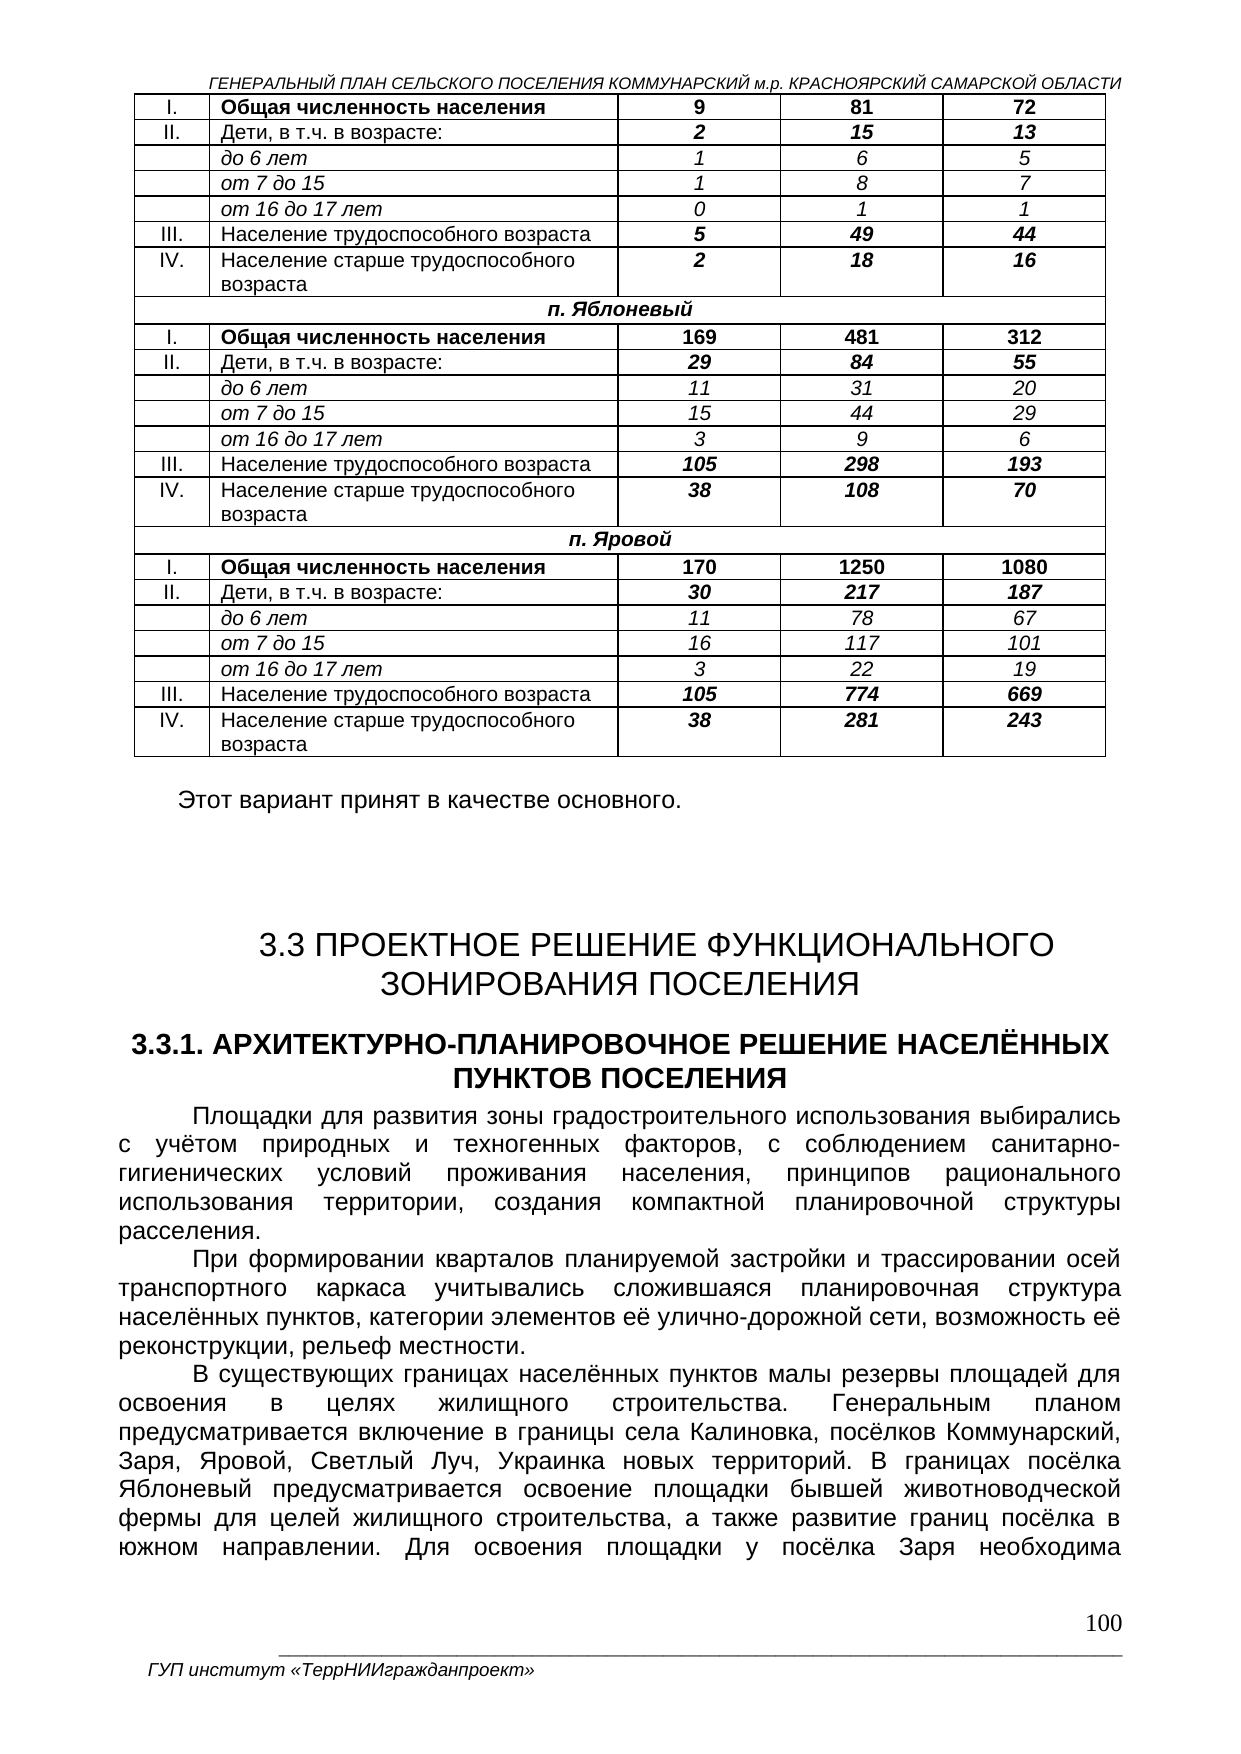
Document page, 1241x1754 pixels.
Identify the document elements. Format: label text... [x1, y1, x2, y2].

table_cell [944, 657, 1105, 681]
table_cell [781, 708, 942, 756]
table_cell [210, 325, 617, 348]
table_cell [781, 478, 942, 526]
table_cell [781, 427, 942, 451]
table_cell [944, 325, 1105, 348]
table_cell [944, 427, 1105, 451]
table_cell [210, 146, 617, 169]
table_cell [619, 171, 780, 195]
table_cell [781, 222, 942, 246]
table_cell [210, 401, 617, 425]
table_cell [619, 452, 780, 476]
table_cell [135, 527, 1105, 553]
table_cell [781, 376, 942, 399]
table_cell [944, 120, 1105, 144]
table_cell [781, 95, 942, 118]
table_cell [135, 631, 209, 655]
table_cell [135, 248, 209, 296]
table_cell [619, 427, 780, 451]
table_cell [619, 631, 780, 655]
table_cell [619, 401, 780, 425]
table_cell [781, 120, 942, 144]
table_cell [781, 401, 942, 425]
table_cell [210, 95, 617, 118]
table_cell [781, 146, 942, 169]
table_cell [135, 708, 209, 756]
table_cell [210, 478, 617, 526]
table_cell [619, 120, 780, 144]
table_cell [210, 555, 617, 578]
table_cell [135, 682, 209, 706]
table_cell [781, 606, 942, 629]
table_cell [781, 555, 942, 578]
text При формировании кварталов планируемой застройки и трассировании осей транспортного каркаса учитывались сложившаяся планировочная структура населённых пунктов, категории элементов её улично-дорожной сети, возможность её реконструкции, рельеф местности. [118, 1244, 1122, 1359]
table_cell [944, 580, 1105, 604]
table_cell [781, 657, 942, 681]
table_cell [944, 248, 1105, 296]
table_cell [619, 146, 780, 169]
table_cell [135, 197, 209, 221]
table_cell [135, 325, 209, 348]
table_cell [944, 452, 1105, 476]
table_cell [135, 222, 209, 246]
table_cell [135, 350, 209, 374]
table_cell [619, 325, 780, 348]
subtitle 3.3 ПРОЕКТНОЕ РЕШЕНИЕ ФУНКЦИОНАЛЬНОГО ЗОНИРОВАНИЯ ПОСЕЛЕНИЯ [118, 925, 1122, 1002]
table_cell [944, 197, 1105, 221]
subtitle 3.3.1. АРХИТЕКТУРНО-ПЛАНИРОВОЧНОЕ РЕШЕНИЕ НАСЕЛЁННЫХ ПУНКТОВ ПОСЕЛЕНИЯ [118, 1027, 1122, 1094]
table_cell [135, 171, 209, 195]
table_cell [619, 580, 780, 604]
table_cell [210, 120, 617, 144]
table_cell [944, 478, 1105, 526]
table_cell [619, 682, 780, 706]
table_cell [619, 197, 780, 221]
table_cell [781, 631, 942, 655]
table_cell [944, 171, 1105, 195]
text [118, 1359, 1122, 1561]
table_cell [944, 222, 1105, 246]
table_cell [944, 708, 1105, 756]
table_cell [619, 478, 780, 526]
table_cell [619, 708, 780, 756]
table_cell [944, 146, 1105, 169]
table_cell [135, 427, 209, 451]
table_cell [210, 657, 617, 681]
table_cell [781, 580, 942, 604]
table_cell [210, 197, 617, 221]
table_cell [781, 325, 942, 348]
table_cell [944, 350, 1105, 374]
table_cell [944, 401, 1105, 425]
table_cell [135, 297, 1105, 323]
text Площадки для развития зоны градостроительного использования выбирались с учётом природных и техногенных факторов, с соблюдением санитарно-гигиенических условий проживания населения, принципов рационального использования территории, создания компактной планировочной структуры расселения. [118, 1101, 1122, 1244]
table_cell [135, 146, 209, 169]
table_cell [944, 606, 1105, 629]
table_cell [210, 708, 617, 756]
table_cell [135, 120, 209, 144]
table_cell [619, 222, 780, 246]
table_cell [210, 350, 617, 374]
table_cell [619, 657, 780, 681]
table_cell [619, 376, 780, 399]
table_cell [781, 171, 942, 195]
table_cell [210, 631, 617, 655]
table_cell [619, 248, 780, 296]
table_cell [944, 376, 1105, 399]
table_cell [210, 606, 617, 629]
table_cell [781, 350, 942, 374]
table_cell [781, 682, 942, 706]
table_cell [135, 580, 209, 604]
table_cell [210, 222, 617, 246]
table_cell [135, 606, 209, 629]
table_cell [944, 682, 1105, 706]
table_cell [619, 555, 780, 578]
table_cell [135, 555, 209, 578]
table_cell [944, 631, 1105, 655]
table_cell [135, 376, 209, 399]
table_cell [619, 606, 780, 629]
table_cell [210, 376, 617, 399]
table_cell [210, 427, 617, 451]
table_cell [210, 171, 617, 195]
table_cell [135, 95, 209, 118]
text Этот вариант принят в качестве основного. [118, 785, 1122, 814]
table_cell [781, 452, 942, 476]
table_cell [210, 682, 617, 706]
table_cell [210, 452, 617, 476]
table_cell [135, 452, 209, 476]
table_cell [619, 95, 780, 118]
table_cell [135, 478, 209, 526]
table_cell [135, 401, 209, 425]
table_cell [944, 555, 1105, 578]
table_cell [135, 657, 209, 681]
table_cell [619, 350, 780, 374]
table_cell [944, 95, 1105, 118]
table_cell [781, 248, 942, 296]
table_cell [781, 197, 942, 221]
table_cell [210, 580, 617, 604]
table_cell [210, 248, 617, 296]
